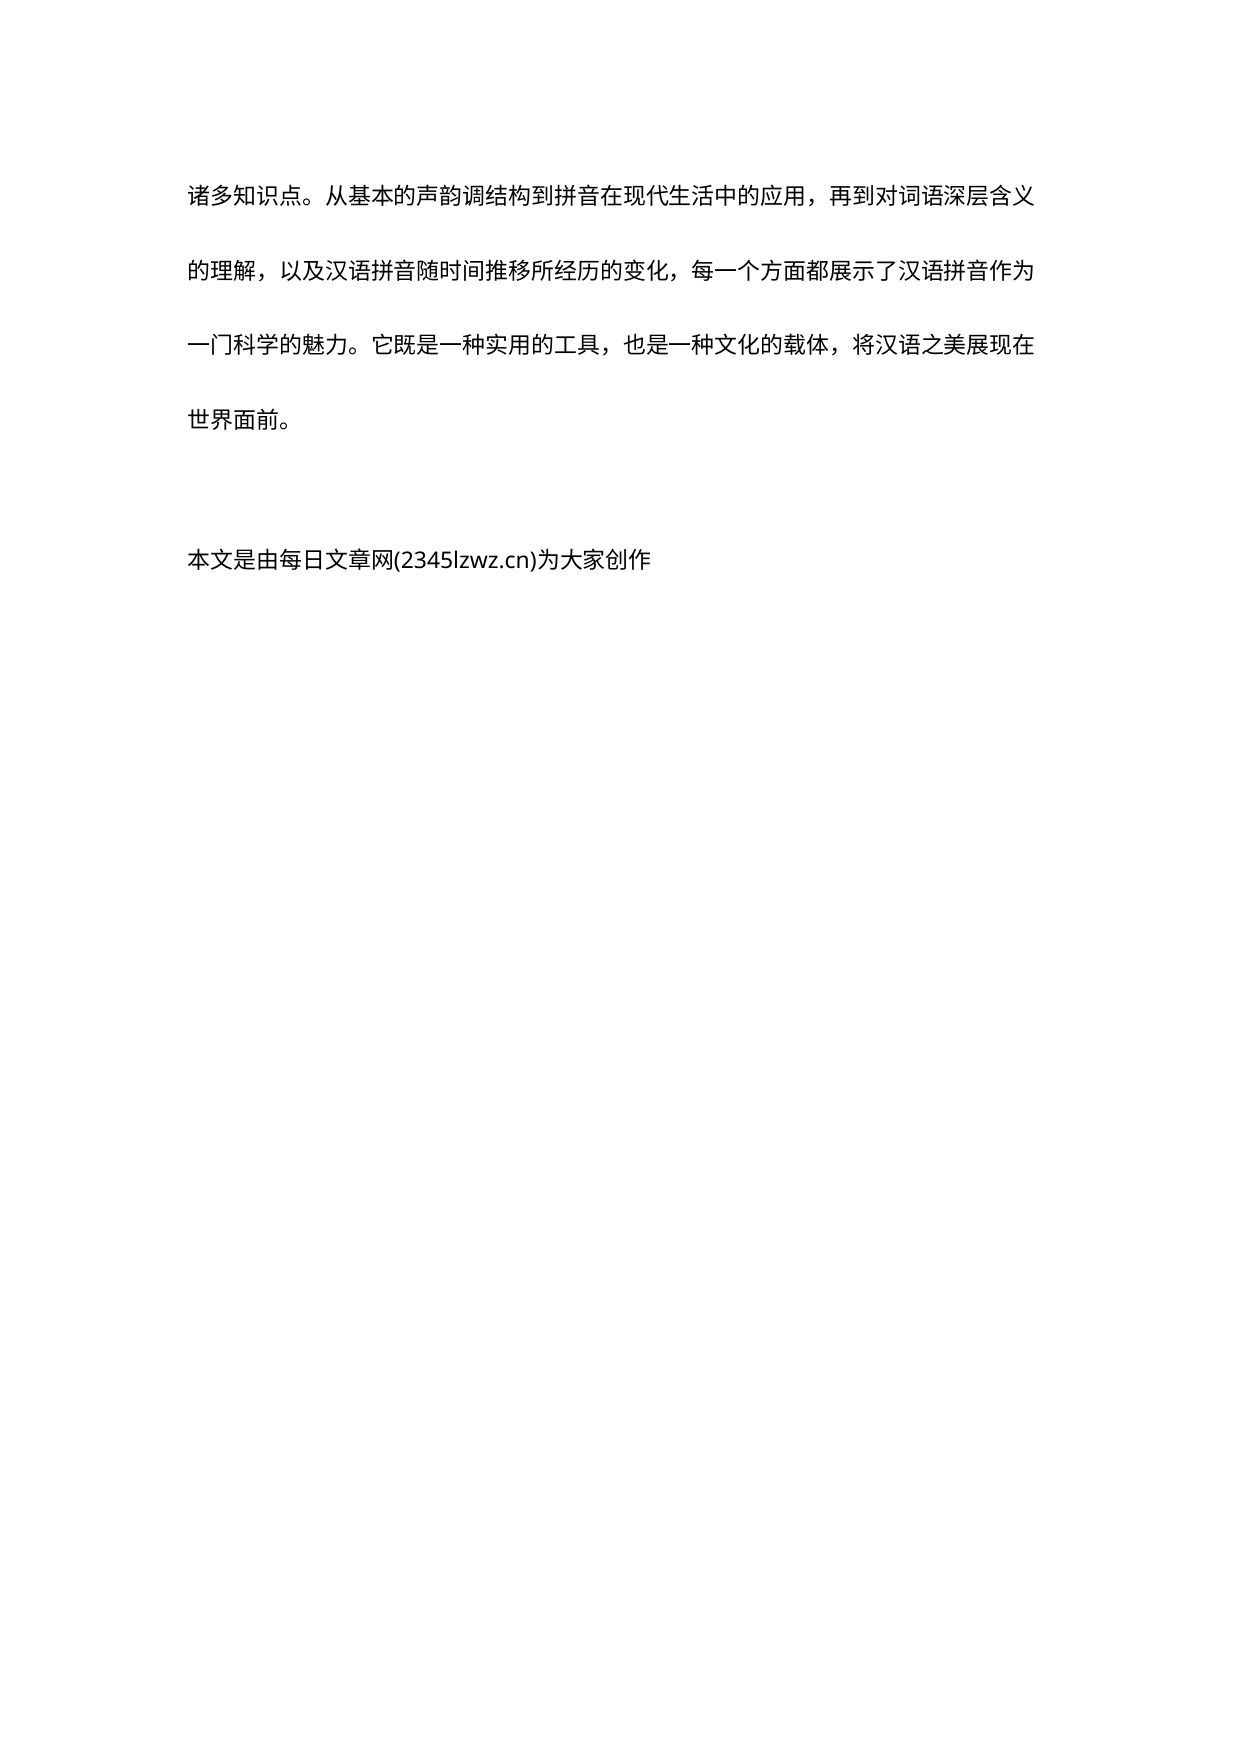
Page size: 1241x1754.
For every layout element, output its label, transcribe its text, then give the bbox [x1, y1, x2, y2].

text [187, 162, 1053, 451]
text 本文是由每日文章网(2345lzwz.cn)为大家创作 [187, 526, 1053, 591]
